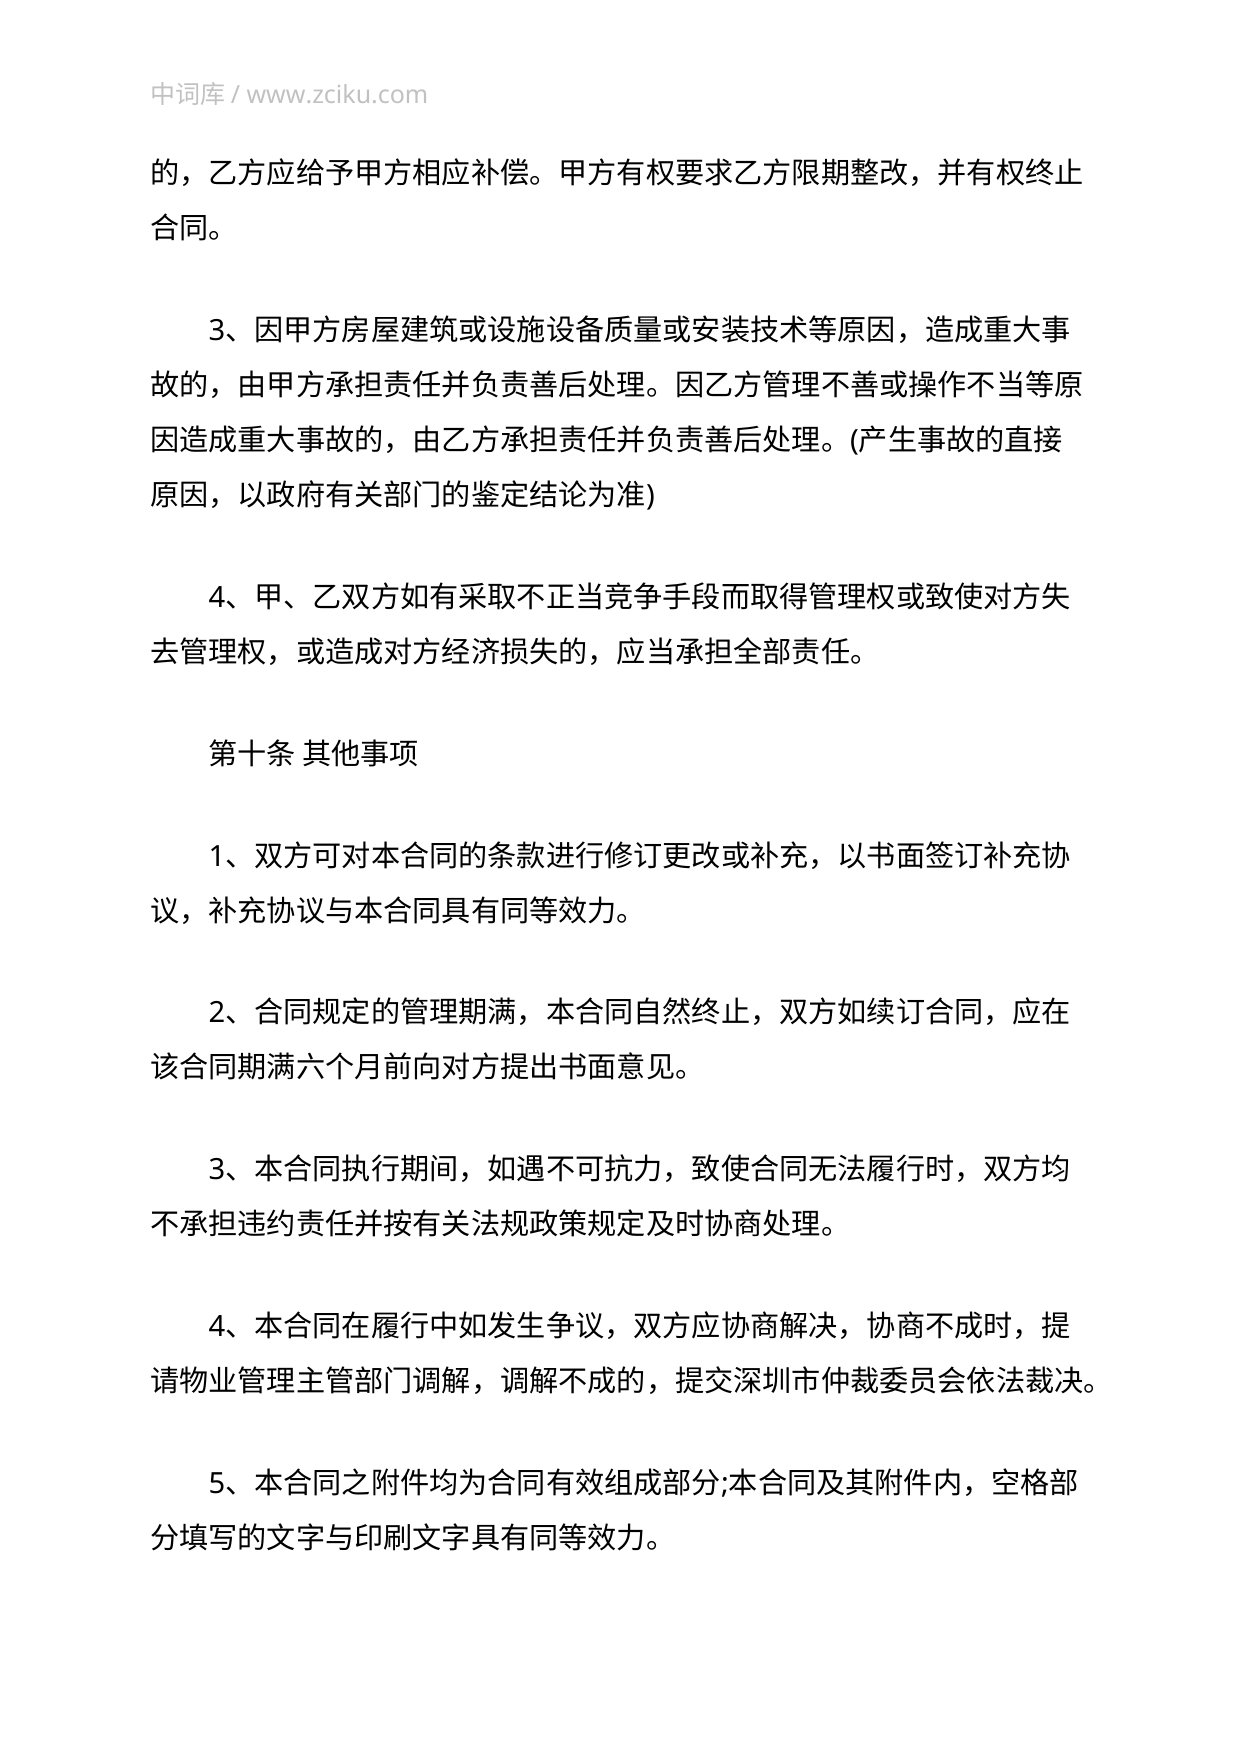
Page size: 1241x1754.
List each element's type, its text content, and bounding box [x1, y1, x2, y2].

text 第十条 其他事项 [150, 730, 1090, 773]
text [150, 150, 1090, 247]
text 3、本合同执行期间，如遇不可抗力，致使合同无法履行时，双方均不承担违约责任并按有关法规政策规定及时协商处理。 [150, 1146, 1090, 1243]
text 4、甲、乙双方如有采取不正当竞争手段而取得管理权或致使对方失去管理权，或造成对方经济损失的，应当承担全部责任。 [150, 573, 1090, 671]
text 5、本合同之附件均为合同有效组成部分;本合同及其附件内，空格部分填写的文字与印刷文字具有同等效力。 [150, 1459, 1090, 1556]
text 4、本合同在履行中如发生争议，双方应协商解决，协商不成时，提请物业管理主管部门调解，调解不成的，提交深圳市仲裁委员会依法裁决。 [150, 1302, 1090, 1400]
text 2、合同规定的管理期满，本合同自然终止，双方如续订合同，应在该合同期满六个月前向对方提出书面意见。 [150, 989, 1090, 1086]
text 1、双方可对本合同的条款进行修订更改或补充，以书面签订补充协议，补充协议与本合同具有同等效力。 [150, 832, 1090, 929]
text 3、因甲方房屋建筑或设施设备质量或安装技术等原因，造成重大事故的，由甲方承担责任并负责善后处理。因乙方管理不善或操作不当等原因造成重大事故的，由乙方承担责任并负责善后处理。(产生事故的直接原因，以政府有关部门的鉴定结论为准) [150, 307, 1090, 514]
